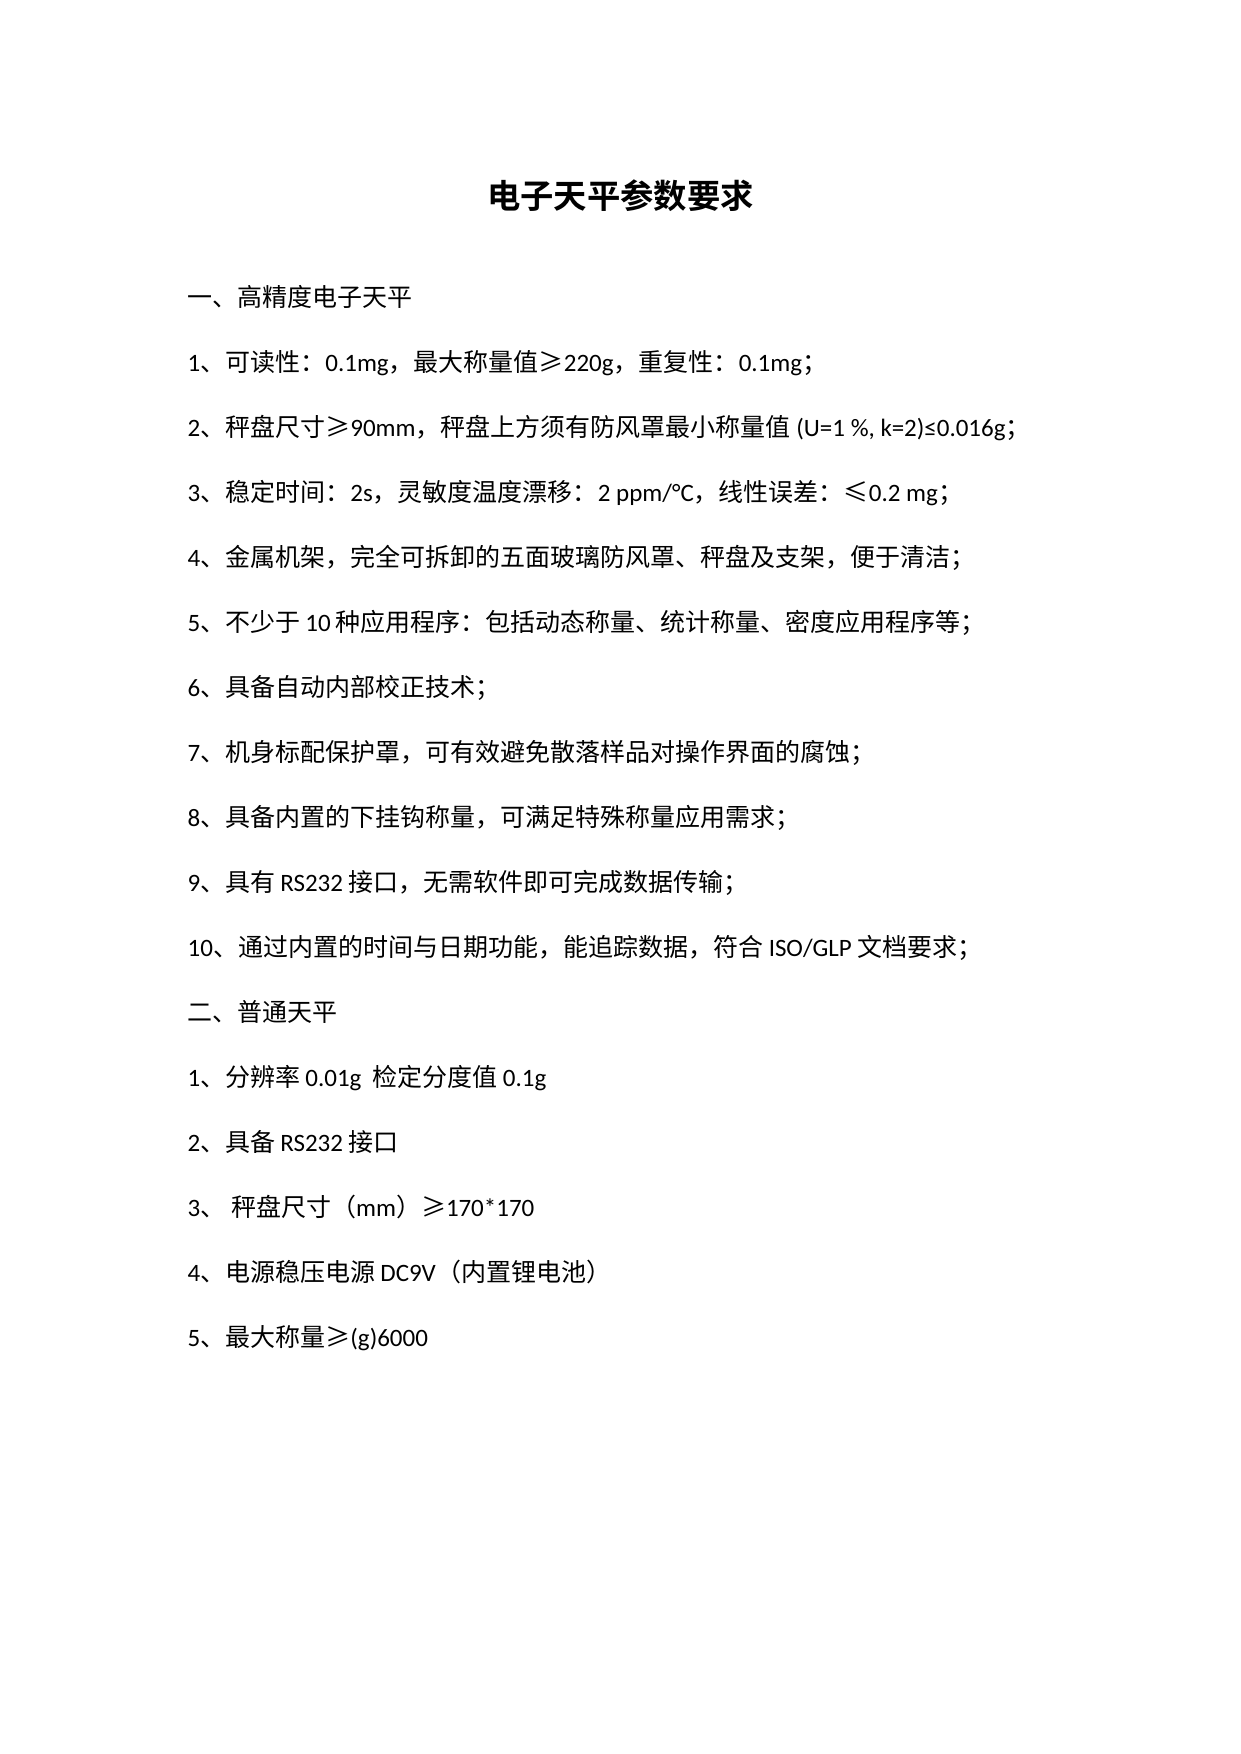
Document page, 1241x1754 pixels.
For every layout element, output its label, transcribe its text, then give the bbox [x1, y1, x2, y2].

text 3、稳定时间：2s，灵敏度温度漂移：2 ppm/°C，线性误差：≤0.2 mg； [187, 458, 1053, 523]
list 高精度电子天平 [187, 263, 1053, 328]
text 10、通过内置的时间与日期功能，能追踪数据，符合 ISO/GLP 文档要求； [187, 913, 1053, 978]
text 6、具备自动内部校正技术； [187, 653, 1053, 718]
text 7、机身标配保护罩，可有效避免散落样品对操作界面的腐蚀； [187, 718, 1053, 783]
text 4、电源稳压电源DC9V（内置锂电池） [187, 1238, 1053, 1303]
text 2、秤盘尺寸≥90mm，秤盘上方须有防风罩最小称量值 (U=1 %, k=2)≤0.016g； [187, 393, 1053, 458]
text 5、最大称量≥(g)6000 [187, 1303, 1053, 1368]
text 5、不少于10种应用程序：包括动态称量、统计称量、密度应用程序等； [187, 588, 1053, 653]
text 1、分辨率0.01g 检定分度值0.1g [187, 1043, 1053, 1108]
text 3、 秤盘尺寸（mm）≥170*170 [187, 1173, 1053, 1238]
text 4、金属机架，完全可拆卸的五面玻璃防风罩、秤盘及支架，便于清洁； [187, 523, 1053, 588]
text 2、具备RS232接口 [187, 1108, 1053, 1173]
text 二、普通天平 [187, 978, 1053, 1043]
text 电子天平参数要求 [187, 162, 1053, 227]
text 9、具有RS232接口，无需软件即可完成数据传输； [187, 848, 1053, 913]
text 8、具备内置的下挂钩称量，可满足特殊称量应用需求； [187, 783, 1053, 848]
list 1、可读性：0.1mg，最大称量值≥220g，重复性：0.1mg； [187, 328, 1053, 393]
